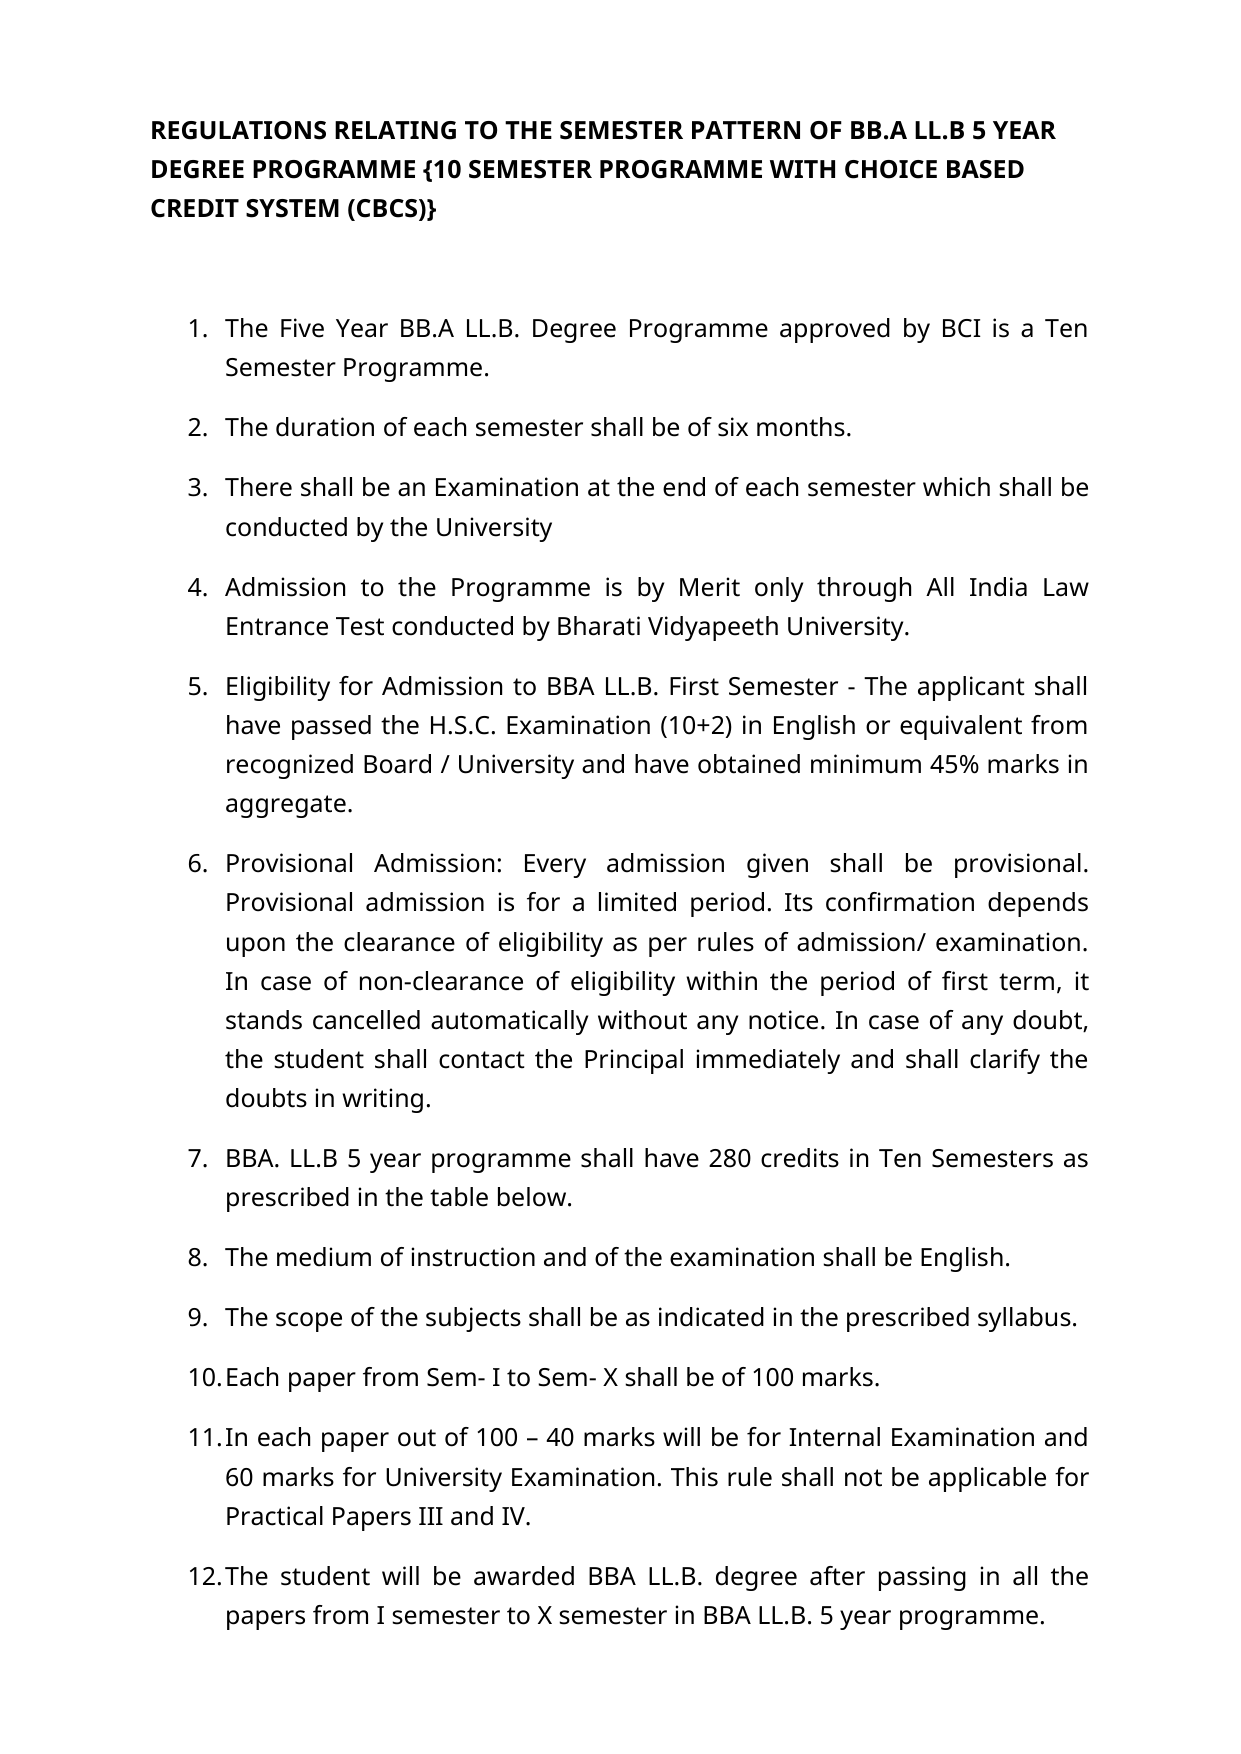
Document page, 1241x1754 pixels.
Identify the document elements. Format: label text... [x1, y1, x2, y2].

list The Five Year BB.A LL.B. Degree Programme approved by BCI is a Ten Semester Programme. [187, 311, 1090, 384]
list The duration of each semester shall be of six months. [187, 410, 1090, 444]
list The student will be awarded BBA LL.B. degree after passing in all the papers from I semester to X semester in BBA LL.B. 5 year programme. [187, 1558, 1090, 1632]
text REGULATIONS RELATING TO THE SEMESTER PATTERN OF BB.A LL.B 5 YEAR DEGREE PROGRAMME {10 SEMESTER PROGRAMME WITH CHOICE BASED CREDIT SYSTEM (CBCS)} [150, 112, 1090, 225]
list There shall be an Examination at the end of each semester which shall be conducted by the University [187, 470, 1090, 543]
list Provisional Admission: Every admission given shall be provisional. Provisional admission is for a limited period. Its confirmation depends upon the clearance of eligibility as per rules of admission/ examination. In case of non-clearance of eligibility within the period of first term, it stands cancelled automatically without any notice. In case of any doubt, the student shall contact the Principal immediately and shall clarify the doubts in writing. [187, 846, 1090, 1115]
list The medium of instruction and of the examination shall be English. [187, 1240, 1090, 1274]
list In each paper out of 100 – 40 marks will be for Internal Examination and 60 marks for University Examination. This rule shall not be applicable for Practical Papers III and IV. [187, 1420, 1090, 1532]
list Admission to the Programme is by Merit only through All India Law Entrance Test conducted by Bharati Vidyapeeth University. [187, 569, 1090, 642]
list BBA. LL.B 5 year programme shall have 280 credits in Ten Semesters as prescribed in the table below. [187, 1141, 1090, 1214]
list Each paper from Sem- I to Sem- X shall be of 100 marks. [187, 1360, 1090, 1394]
list The scope of the subjects shall be as indicated in the prescribed syllabus. [187, 1300, 1090, 1334]
list Eligibility for Admission to BBA LL.B. First Semester - The applicant shall have passed the H.S.C. Examination (10+2) in English or equivalent from recognized Board / University and have obtained minimum 45% marks in aggregate. [187, 668, 1090, 820]
